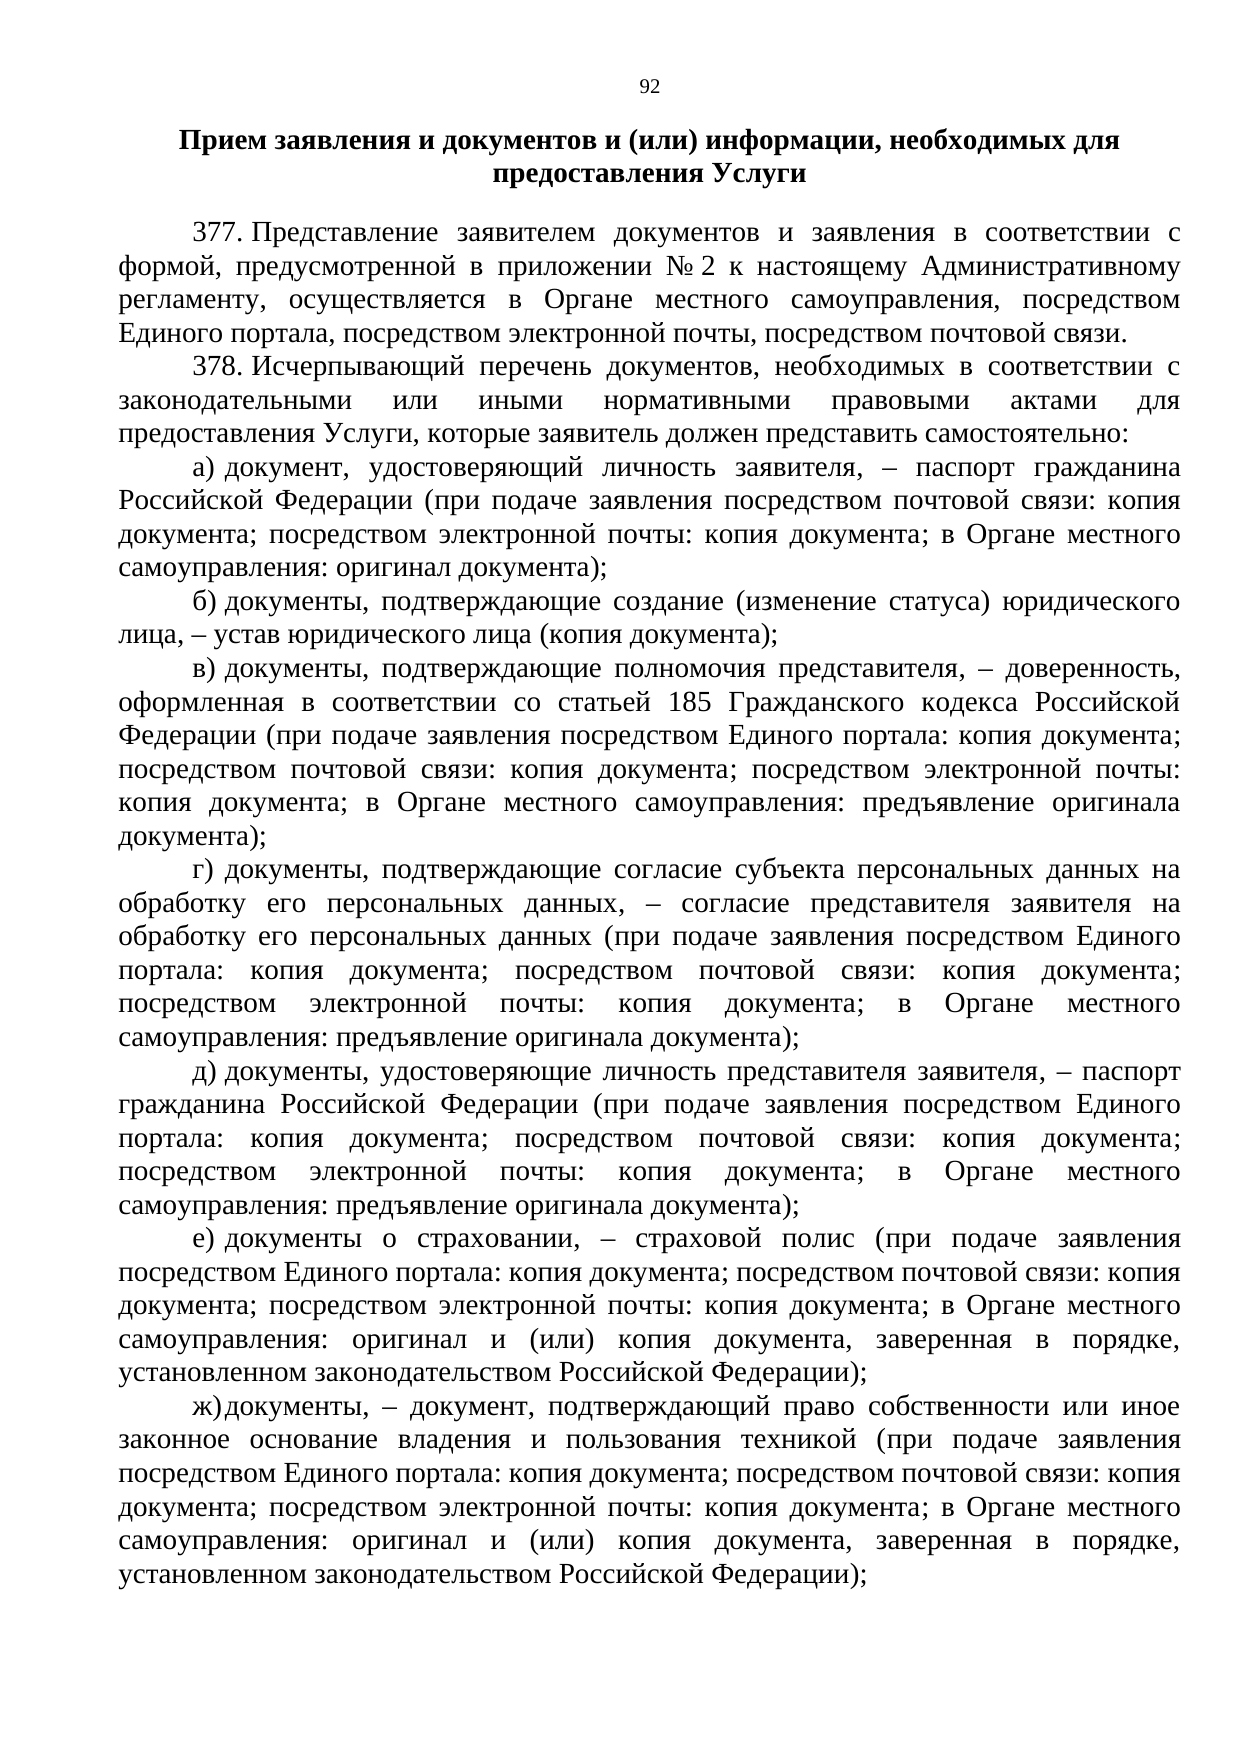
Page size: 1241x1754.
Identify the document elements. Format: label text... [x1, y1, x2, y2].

list Исчерпывающий перечень документов, необходимых в соответствии с законодательными или иными нормативными правовыми актами для предоставления Услуги, которые заявитель должен представить самостоятельно: [118, 348, 1181, 449]
list документы, удостоверяющие личность представителя заявителя, – паспорт гражданина Российской Федерации (при подаче заявления посредством Единого портала: копия документа; посредством почтовой связи: копия документа; посредством электронной почты: копия документа; в Органе местного самоуправления: предъявление оригинала документа); [118, 1053, 1181, 1220]
list документы, подтверждающие согласие субъекта персональных данных на обработку его персональных данных, – согласие представителя заявителя на обработку его персональных данных (при подаче заявления посредством Единого портала: копия документа; посредством почтовой связи: копия документа; посредством электронной почты: копия документа; в Органе местного самоуправления: предъявление оригинала документа); [118, 851, 1181, 1053]
list документы, подтверждающие создание (изменение статуса) юридического лица, – устав юридического лица (копия документа); [118, 583, 1181, 650]
list документы о страховании, – страховой полис (при подаче заявления посредством Единого портала: копия документа; посредством почтовой связи: копия документа; посредством электронной почты: копия документа; в Органе местного самоуправления: оригинал и (или) копия документа, заверенная в порядке, установленном законодательством Российской Федерации); [118, 1220, 1181, 1388]
text Прием заявления и документов и (или) информации, необходимых для предоставления Услуги [118, 122, 1181, 189]
list документ, удостоверяющий личность заявителя, – паспорт гражданина Российской Федерации (при подаче заявления посредством почтовой связи: копия документа; посредством электронной почты: копия документа; в Органе местного самоуправления: оригинал документа); [118, 449, 1181, 583]
list документы, – документ, подтверждающий право собственности или иное законное основание владения и пользования техникой (при подаче заявления посредством Единого портала: копия документа; посредством почтовой связи: копия документа; посредством электронной почты: копия документа; в Органе местного самоуправления: оригинал и (или) копия документа, заверенная в порядке, установленном законодательством Российской Федерации); [118, 1388, 1181, 1589]
list документы, подтверждающие полномочия представителя, – доверенность, оформленная в соответствии со статьей 185 Гражданского кодекса Российской Федерации (при подаче заявления посредством Единого портала: копия документа; посредством почтовой связи: копия документа; посредством электронной почты: копия документа; в Органе местного самоуправления: предъявление оригинала документа); [118, 650, 1181, 851]
list Представление заявителем документов и заявления в соответствии с формой, предусмотренной в приложении № 2 к настоящему Административному регламенту, осуществляется в Органе местного самоуправления, посредством Единого портала, посредством электронной почты, посредством почтовой связи. [118, 214, 1181, 348]
